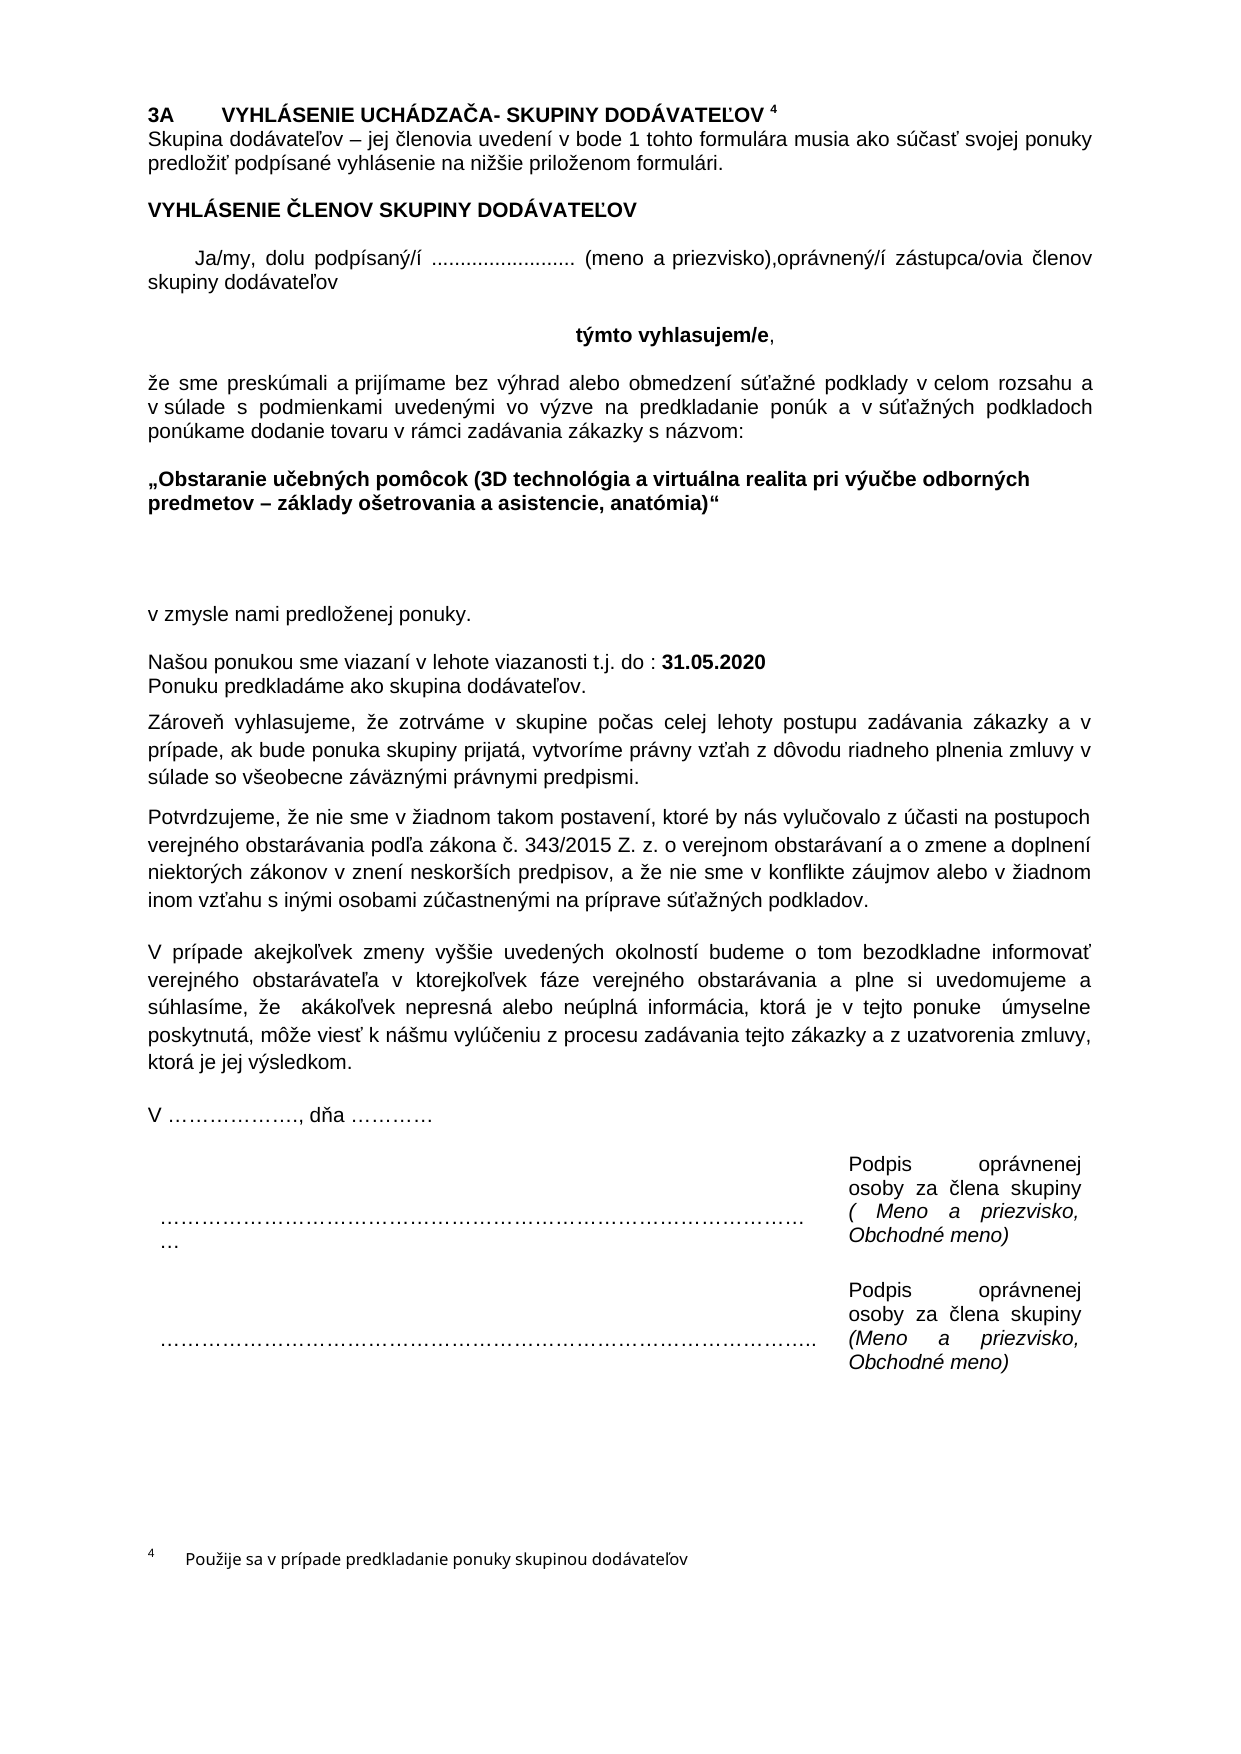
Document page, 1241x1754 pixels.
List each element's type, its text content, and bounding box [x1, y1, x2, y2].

text „Obstaranie učebných pomôcok (3D technológia a virtuálna realita pri výučbe odborných predmetov – základy ošetrovania a asistencie, anatómia)“ [148, 467, 1093, 514]
text v zmysle nami predloženej ponuky. [148, 602, 1093, 626]
text VYHLÁSENIE členov skupiny dodávateľov [148, 198, 1093, 222]
text 3A VYHLÁSENIE UCHÁDZAČA- skupiny dodávateľov 4 [148, 102, 1093, 126]
table_cell ………………………………………………………………………………….. [148, 1278, 837, 1399]
table_cell Podpis oprávnenej osoby za člena skupiny (Meno a priezvisko, Obchodné meno) [837, 1278, 1093, 1399]
text V ………………., dňa ………… [148, 1102, 1093, 1126]
text Našou ponukou sme viazaní v lehote viazanosti t.j. do : 31.05.2020 [148, 649, 1093, 673]
text Zároveň vyhlasujeme, že zotrváme v skupine počas celej lehoty postupu zadávania zákazky a v prípade, ak bude ponuka skupiny prijatá, vytvoríme právny vzťah z dôvodu riadneho plnenia zmluvy v súlade so všeobecne záväznými právnymi predpismi. [148, 710, 1093, 789]
table_header …………………………………………………………………………………… [148, 1151, 837, 1278]
list Použije sa v prípade predkladanie ponuky skupinou dodávateľov [148, 1546, 1093, 1570]
text že sme preskúmali a prijímame bez výhrad alebo obmedzení súťažné podklady v celom rozsahu a v súlade s podmienkami uvedenými vo výzve na predkladanie ponúk a v súťažných podkladoch ponúkame dodanie tovaru v rámci zadávania zákazky s názvom: [148, 371, 1093, 443]
table_header Podpis oprávnenej osoby za člena skupiny ( Meno a priezvisko, Obchodné meno) [837, 1151, 1093, 1278]
text V prípade akejkoľvek zmeny vyššie uvedených okolností budeme o tom bezodkladne informovať verejného obstarávateľa v ktorejkoľvek fáze verejného obstarávania a plne si uvedomujeme a súhlasíme, že akákoľvek nepresná alebo neúplná informácia, ktorá je v tejto ponuke úmyselne poskytnutá, môže viesť k nášmu vylúčeniu z procesu zadávania tejto zákazky a z uzatvorenia zmluvy, ktorá je jej výsledkom. [148, 940, 1093, 1074]
text týmto vyhlasujem/e, [148, 323, 1093, 347]
text Ponuku predkladáme ako skupina dodávateľov. [148, 673, 1093, 697]
text Ja/my, dolu podpísaný/í ......................... (meno a priezvisko),oprávnený/í zástupca/ovia členov skupiny dodávateľov [148, 246, 1093, 294]
text Potvrdzujeme, že nie sme v žiadnom takom postavení, ktoré by nás vylučovalo z účasti na postupoch verejného obstarávania podľa zákona č. 343/2015 Z. z. o verejnom obstarávaní a o zmene a doplnení niektorých zákonov v znení neskorších predpisov, a že nie sme v konflikte záujmov alebo v žiadnom inom vzťahu s inými osobami zúčastnenými na príprave súťažných podkladov. [148, 805, 1093, 911]
text Skupina dodávateľov – jej členovia uvedení v bode 1 tohto formulára musia ako súčasť svojej ponuky predložiť podpísané vyhlásenie na nižšie priloženom formulári. [148, 126, 1093, 174]
